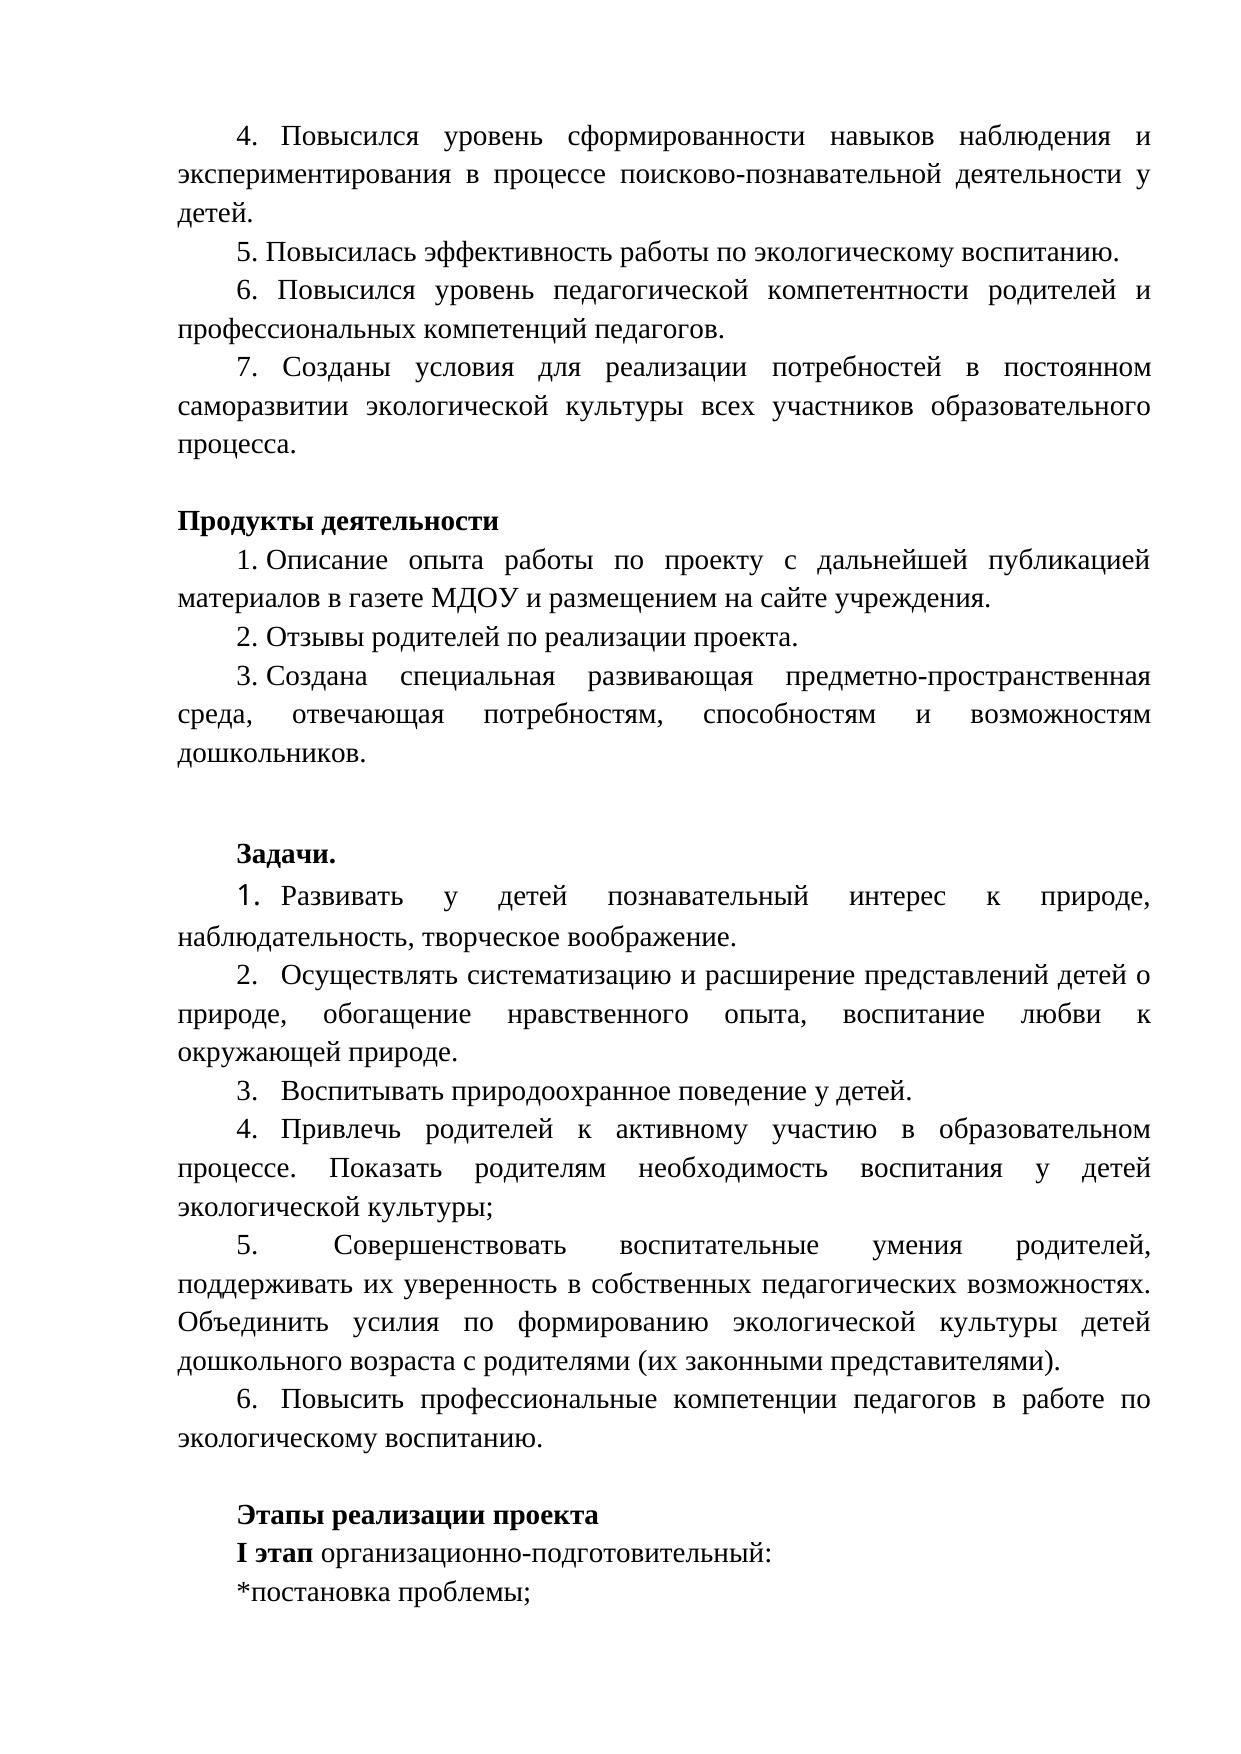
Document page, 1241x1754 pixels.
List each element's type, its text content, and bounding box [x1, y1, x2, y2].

list Описание опыта работы по проекту с дальнейшей публикацией материалов в газете МДОУ и размещением на сайте учреждения. [177, 542, 1152, 614]
text Продукты деятельности [177, 465, 1152, 537]
list Осуществлять систематизацию и расширение представлений детей о природе, обогащение нравственного опыта, воспитание любви к окружающей природе. [177, 957, 1152, 1068]
text 5. Повысилась эффективность работы по экологическому воспитанию. [177, 234, 1152, 267]
list Повысить профессиональные компетенции педагогов в работе по экологическому воспитанию. [177, 1381, 1152, 1453]
list Развивать у детей познавательный интерес к природе, наблюдательность, творческое воображение. [177, 874, 1152, 952]
list Отзывы родителей по реализации проекта. [177, 619, 1152, 653]
text 6. Повысился уровень педагогической компетентности родителей и профессиональных компетенций педагогов. [177, 272, 1152, 344]
list I этап организационно-подготовительный: [177, 1536, 1152, 1569]
list *постановка проблемы; [177, 1574, 1152, 1608]
list Привлечь родителей к активному участию в образовательном процессе. Показать родителям необходимость воспитания у детей экологической культуры; [177, 1112, 1152, 1222]
list Повысился уровень сформированности навыков наблюдения и экспериментирования в процессе поисково-познавательной деятельности у детей. [177, 118, 1152, 229]
text 7. Созданы условия для реализации потребностей в постоянном саморазвитии экологической культуры всех участников образовательного процесса. [177, 349, 1152, 460]
list Воспитывать природоохранное поведение у детей. [177, 1073, 1152, 1107]
list Этапы реализации проекта [177, 1497, 1152, 1531]
list Совершенствовать воспитательные умения родителей, поддерживать их уверенность в собственных педагогических возможностях. Объединить усилия по формированию экологической культуры детей дошкольного возраста с родителями (их законными представителями). [177, 1227, 1152, 1376]
text Задачи. [177, 836, 1152, 869]
list Создана специальная развивающая предметно-пространственная среда, отвечающая потребностям, способностям и возможностям дошкольников. [177, 658, 1152, 768]
